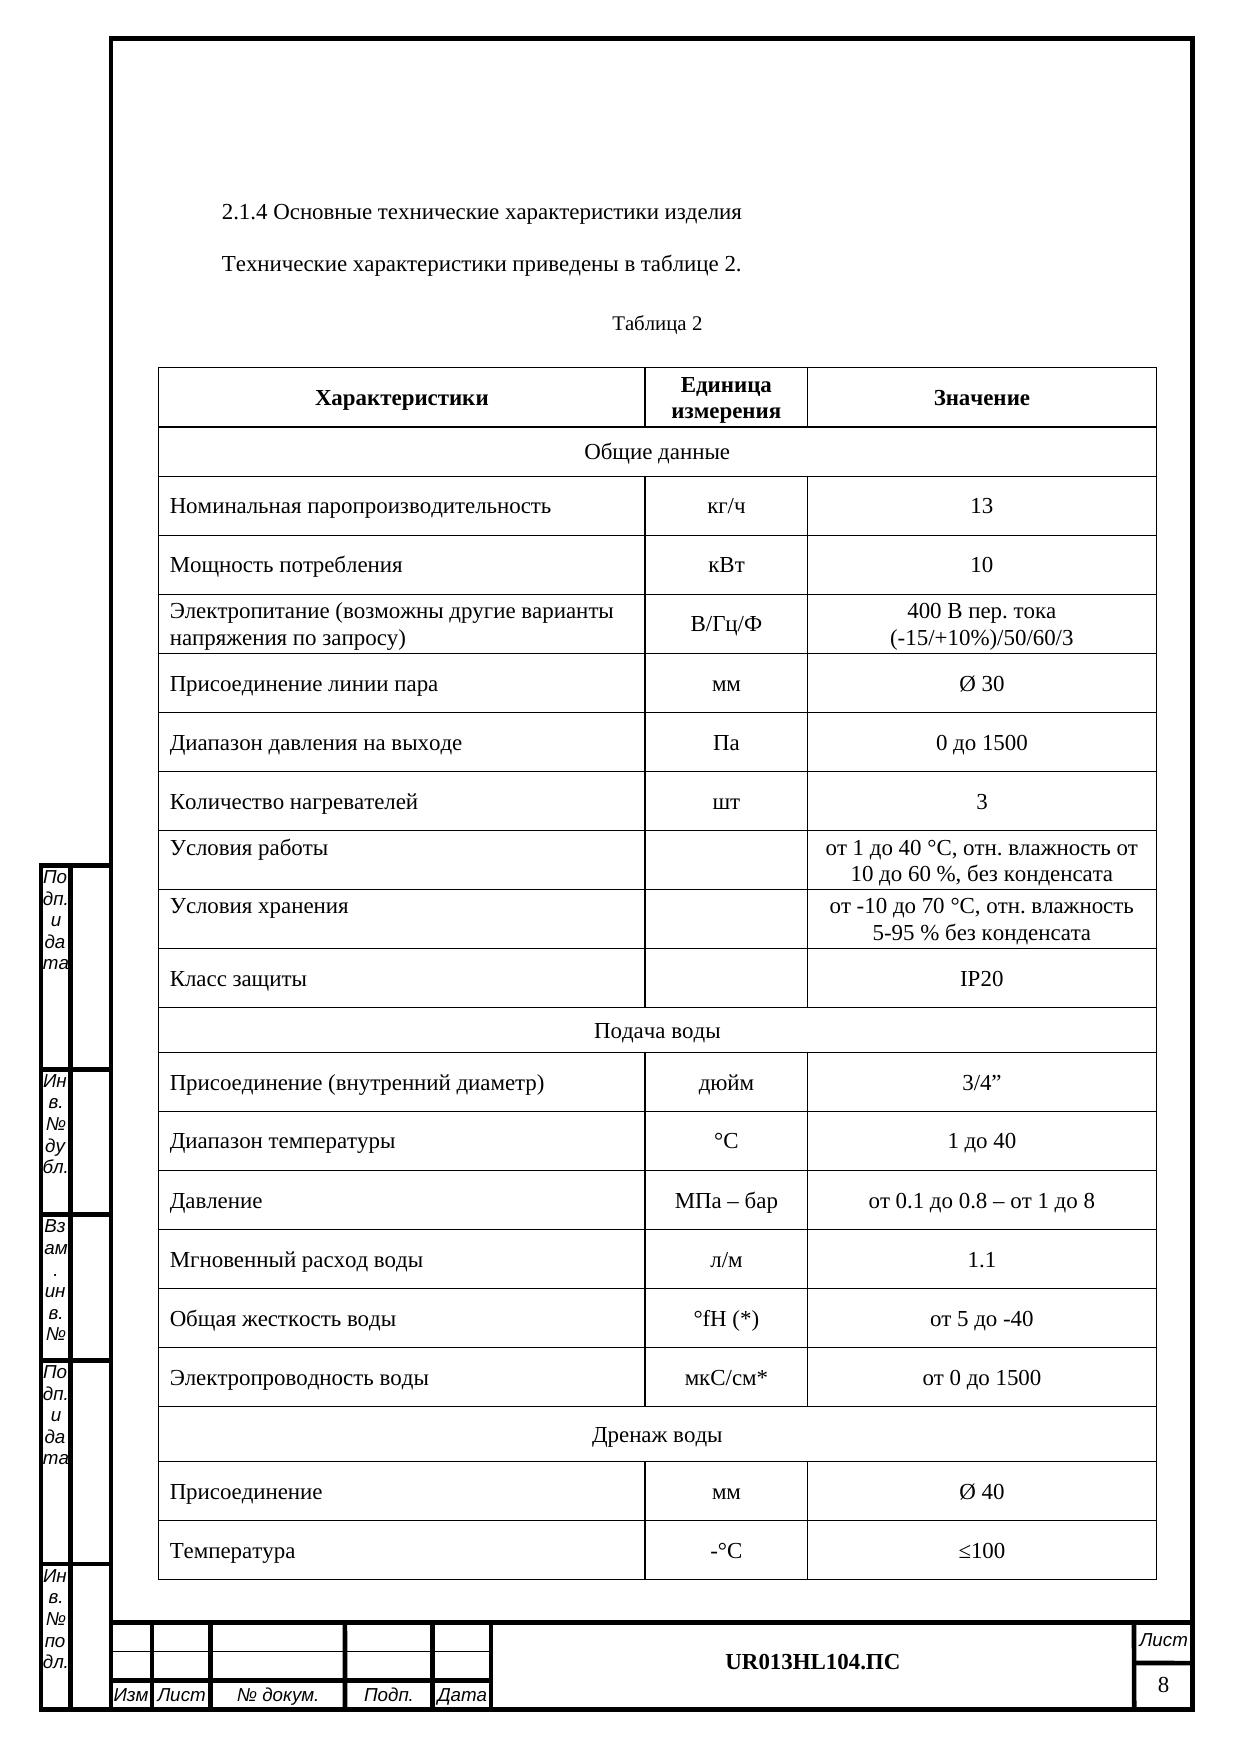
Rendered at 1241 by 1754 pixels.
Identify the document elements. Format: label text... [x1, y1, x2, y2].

table_cell 0 до 1500 [808, 713, 1156, 771]
table_cell л/м [646, 1230, 807, 1288]
table_cell Условия работы [159, 831, 644, 889]
table_cell Дренаж воды [159, 1407, 1156, 1461]
table_cell [646, 890, 807, 948]
table_cell Присоединение [159, 1462, 644, 1520]
text Таблица 2 [148, 311, 1167, 335]
table_cell Па [646, 713, 807, 771]
table_cell Электропитание (возможны другие варианты напряжения по запросу) [159, 595, 644, 653]
table_cell Давление [159, 1171, 644, 1229]
table_cell 400 В пер. тока (-15/+10%)/50/60/3 [808, 595, 1156, 653]
table_cell 13 [808, 477, 1156, 534]
table_cell [646, 949, 807, 1007]
table_cell IP20 [808, 949, 1156, 1007]
table_cell Общие данные [159, 428, 1156, 476]
table_cell 3 [808, 772, 1156, 830]
table_cell Класс защиты [159, 949, 644, 1007]
table_cell кг/ч [646, 477, 807, 534]
table_cell Электропроводность воды [159, 1348, 644, 1406]
table_cell кВт [646, 536, 807, 594]
table_cell от 1 до 40 °C, отн. влажность от 10 до 60 %, без конденсата [808, 831, 1156, 889]
table_cell Общая жесткость воды [159, 1289, 644, 1347]
table_cell -°C [646, 1521, 807, 1579]
table_header Характеристики [159, 368, 644, 426]
table_cell °fH (*) [646, 1289, 807, 1347]
table_cell мм [646, 1462, 807, 1520]
table_cell мкС/см* [646, 1348, 807, 1406]
table_cell °C [646, 1112, 807, 1170]
table_cell 1.1 [808, 1230, 1156, 1288]
table_cell Условия хранения [159, 890, 644, 948]
table_cell Диапазон давления на выходе [159, 713, 644, 771]
table_cell МПа – бар [646, 1171, 807, 1229]
table_cell Диапазон температуры [159, 1112, 644, 1170]
table_cell от 0 до 1500 [808, 1348, 1156, 1406]
table_cell Мощность потребления [159, 536, 644, 594]
table_cell 3/4” [808, 1053, 1156, 1111]
table_cell Присоединение (внутренний диаметр) [159, 1053, 644, 1111]
table_cell 10 [808, 536, 1156, 594]
table_cell 1 до 40 [808, 1112, 1156, 1170]
table_cell от -10 до 70 °C, отн. влажность 5-95 % без конденсата [808, 890, 1156, 948]
table_cell Мгновенный расход воды [159, 1230, 644, 1288]
table_cell ≤100 [808, 1521, 1156, 1579]
table_cell от 5 до -40 [808, 1289, 1156, 1347]
table_cell Номинальная паропроизводительность [159, 477, 644, 534]
table_cell мм [646, 654, 807, 712]
text Технические характеристики приведены в таблице 2. [148, 251, 1167, 277]
table_header Единица измерения [646, 368, 807, 426]
table_cell [646, 831, 807, 889]
table_cell от 0.1 до 0.8 – от 1 до 8 [808, 1171, 1156, 1229]
table_cell шт [646, 772, 807, 830]
table_cell В/Гц/Ф [646, 595, 807, 653]
subtitle 2.1.4 Основные технические характеристики изделия [148, 198, 1167, 224]
table_cell Температура [159, 1521, 644, 1579]
table_cell Ø 30 [808, 654, 1156, 712]
table_cell дюйм [646, 1053, 807, 1111]
table_cell Подача воды [159, 1008, 1156, 1052]
table_header Значение [808, 368, 1156, 426]
table_cell Присоединение линии пара [159, 654, 644, 712]
table_cell Ø 40 [808, 1462, 1156, 1520]
table_cell Количество нагревателей [159, 772, 644, 830]
